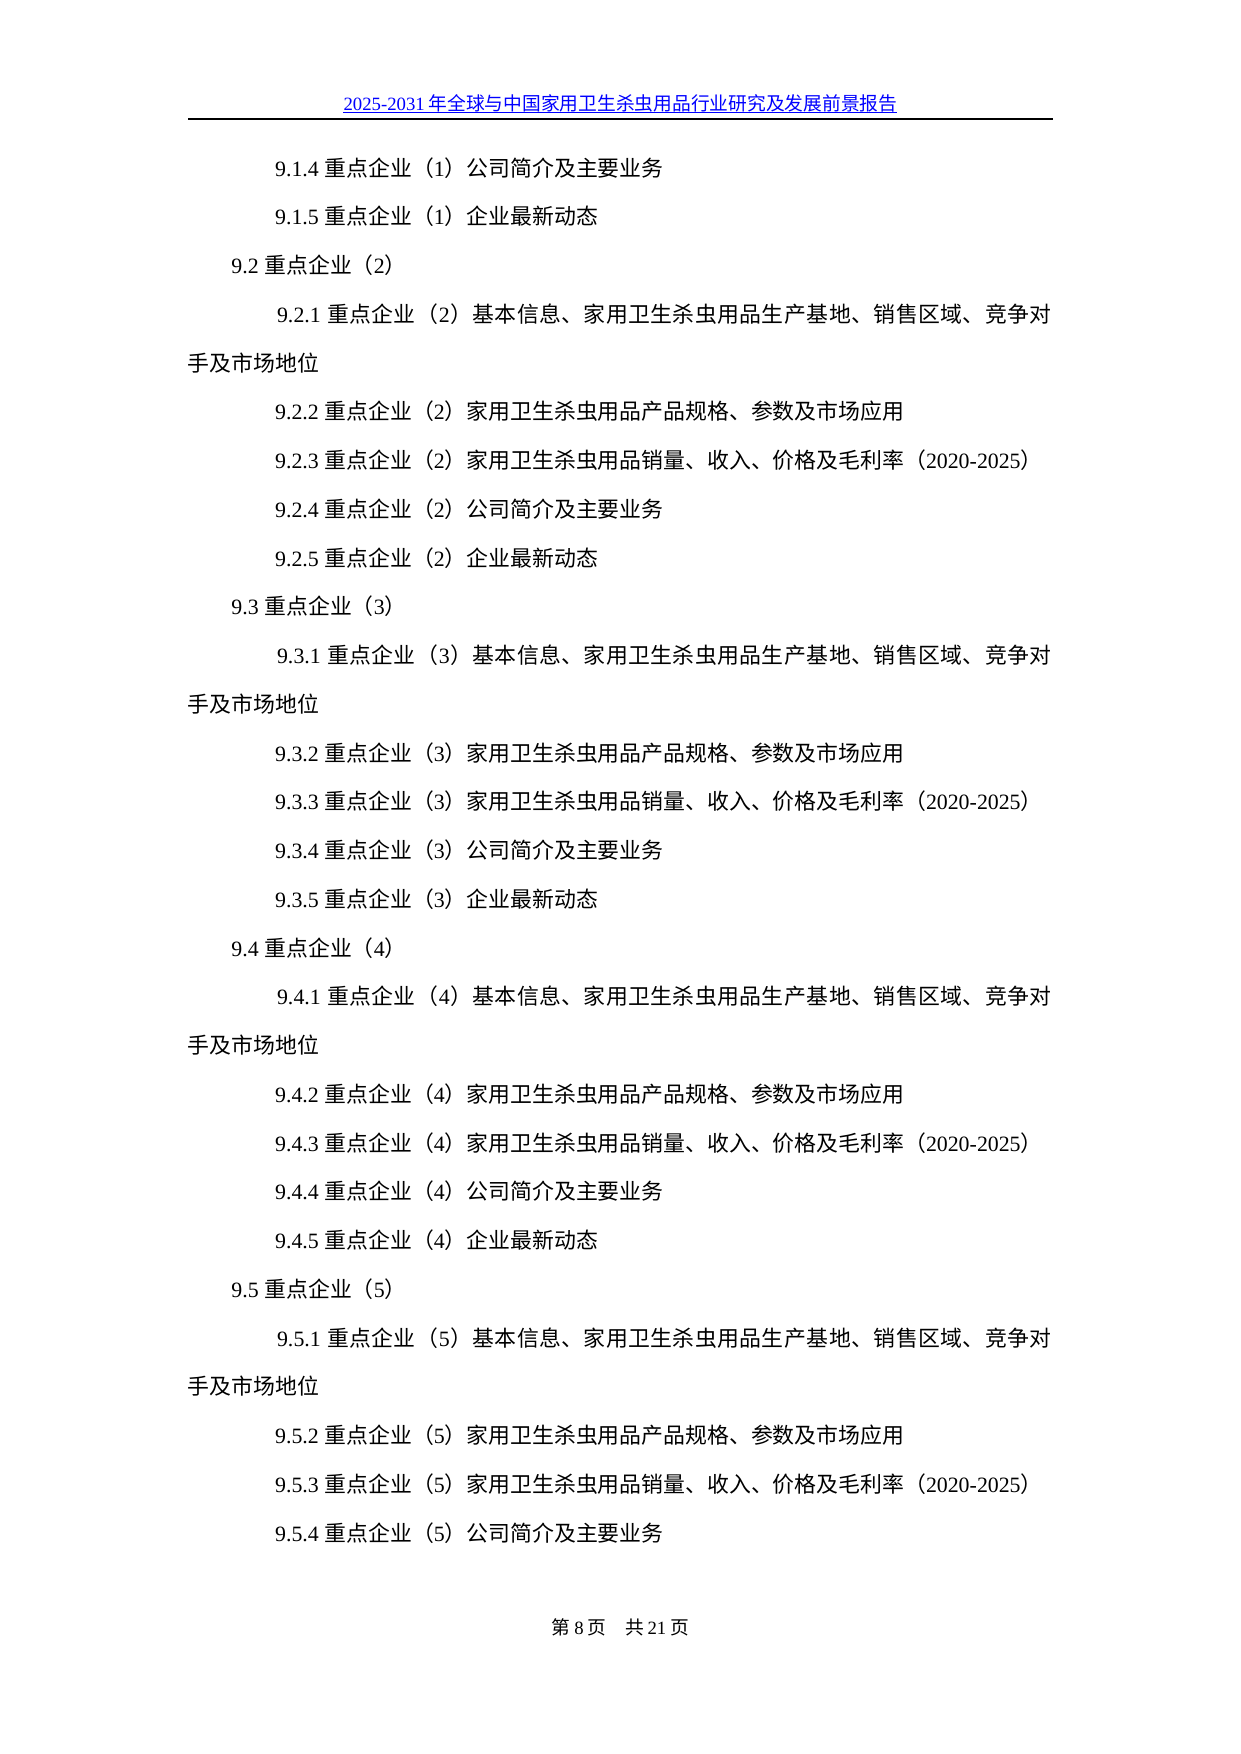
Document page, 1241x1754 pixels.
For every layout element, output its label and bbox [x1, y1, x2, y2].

text [187, 150, 1053, 1548]
